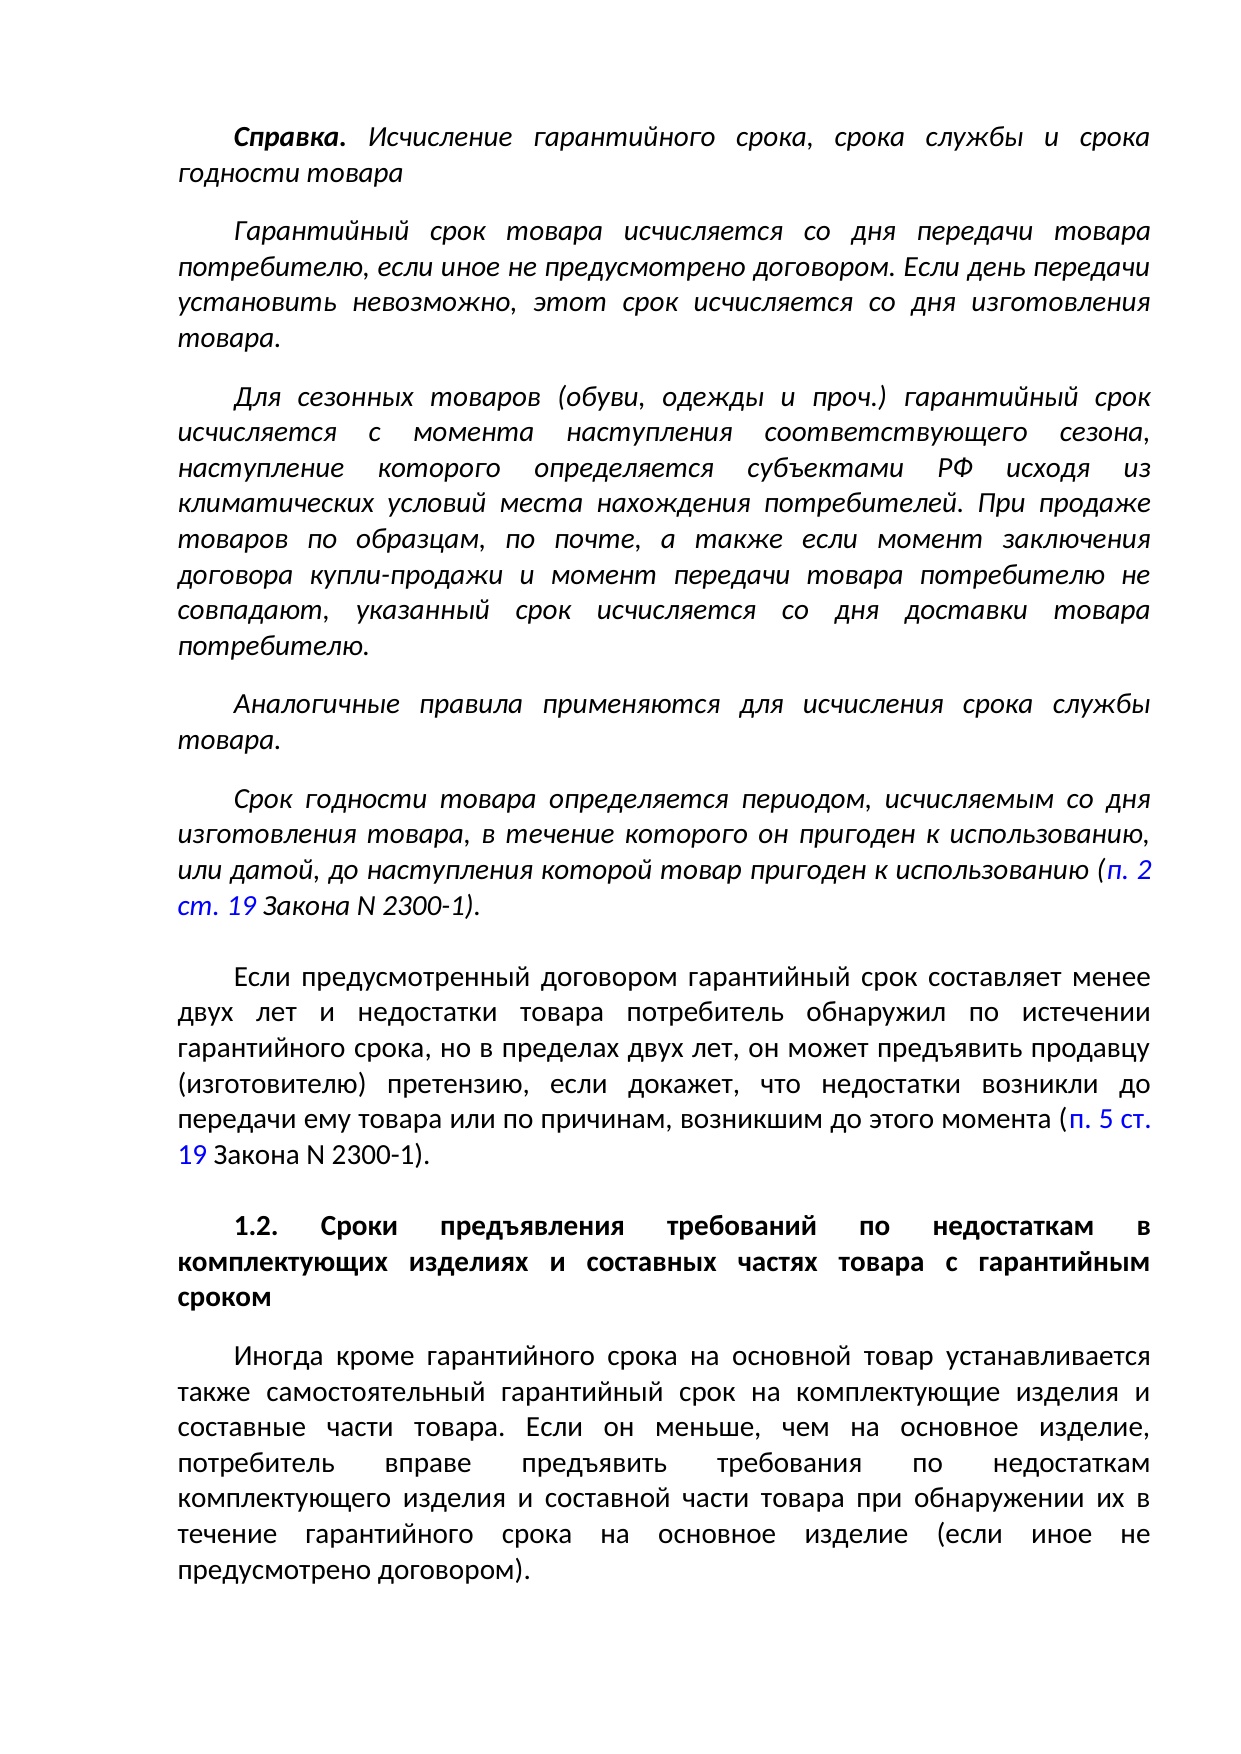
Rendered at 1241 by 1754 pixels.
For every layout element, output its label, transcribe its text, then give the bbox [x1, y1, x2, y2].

text Срок годности товара определяется периодом, исчисляемым со дня изготовления товара, в течение которого он пригоден к использованию, или датой, до наступления которой товар пригоден к использованию (п. 2 ст. 19 Закона N 2300-1). [177, 780, 1152, 922]
text Гарантийный срок товара исчисляется со дня передачи товара потребителю, если иное не предусмотрено договором. Если день передачи установить невозможно, этот срок исчисляется со дня изготовления товара. [177, 212, 1152, 355]
text Иногда кроме гарантийного срока на основной товар устанавливается также самостоятельный гарантийный срок на комплектующие изделия и составные части товара. Если он меньше, чем на основное изделие, потребитель вправе предъявить требования по недостаткам комплектующего изделия и составной части товара при обнаружении их в течение гарантийного срока на основное изделие (если иное не предусмотрено договором). [177, 1337, 1152, 1586]
text 1.2. Сроки предъявления требований по недостаткам в комплектующих изделиях и составных частях товара с гарантийным сроком [177, 1207, 1152, 1314]
text Если предусмотренный договором гарантийный срок составляет менее двух лет и недостатки товара потребитель обнаружил по истечении гарантийного срока, но в пределах двух лет, он может предъявить продавцу (изготовителю) претензию, если докажет, что недостатки возникли до передачи ему товара или по причинам, возникшим до этого момента (п. 5 ст. 19 Закона N 2300-1). [177, 958, 1152, 1172]
text Аналогичные правила применяются для исчисления срока службы товара. [177, 686, 1152, 757]
text Справка. Исчисление гарантийного срока, срока службы и срока годности товара [177, 118, 1152, 189]
text Для сезонных товаров (обуви, одежды и проч.) гарантийный срок исчисляется с момента наступления соответствующего сезона, наступление которого определяется субъектами РФ исходя из климатических условий места нахождения потребителей. При продаже товаров по образцам, по почте, а также если момент заключения договора купли-продажи и момент передачи товара потребителю не совпадают, указанный срок исчисляется со дня доставки товара потребителю. [177, 378, 1152, 663]
